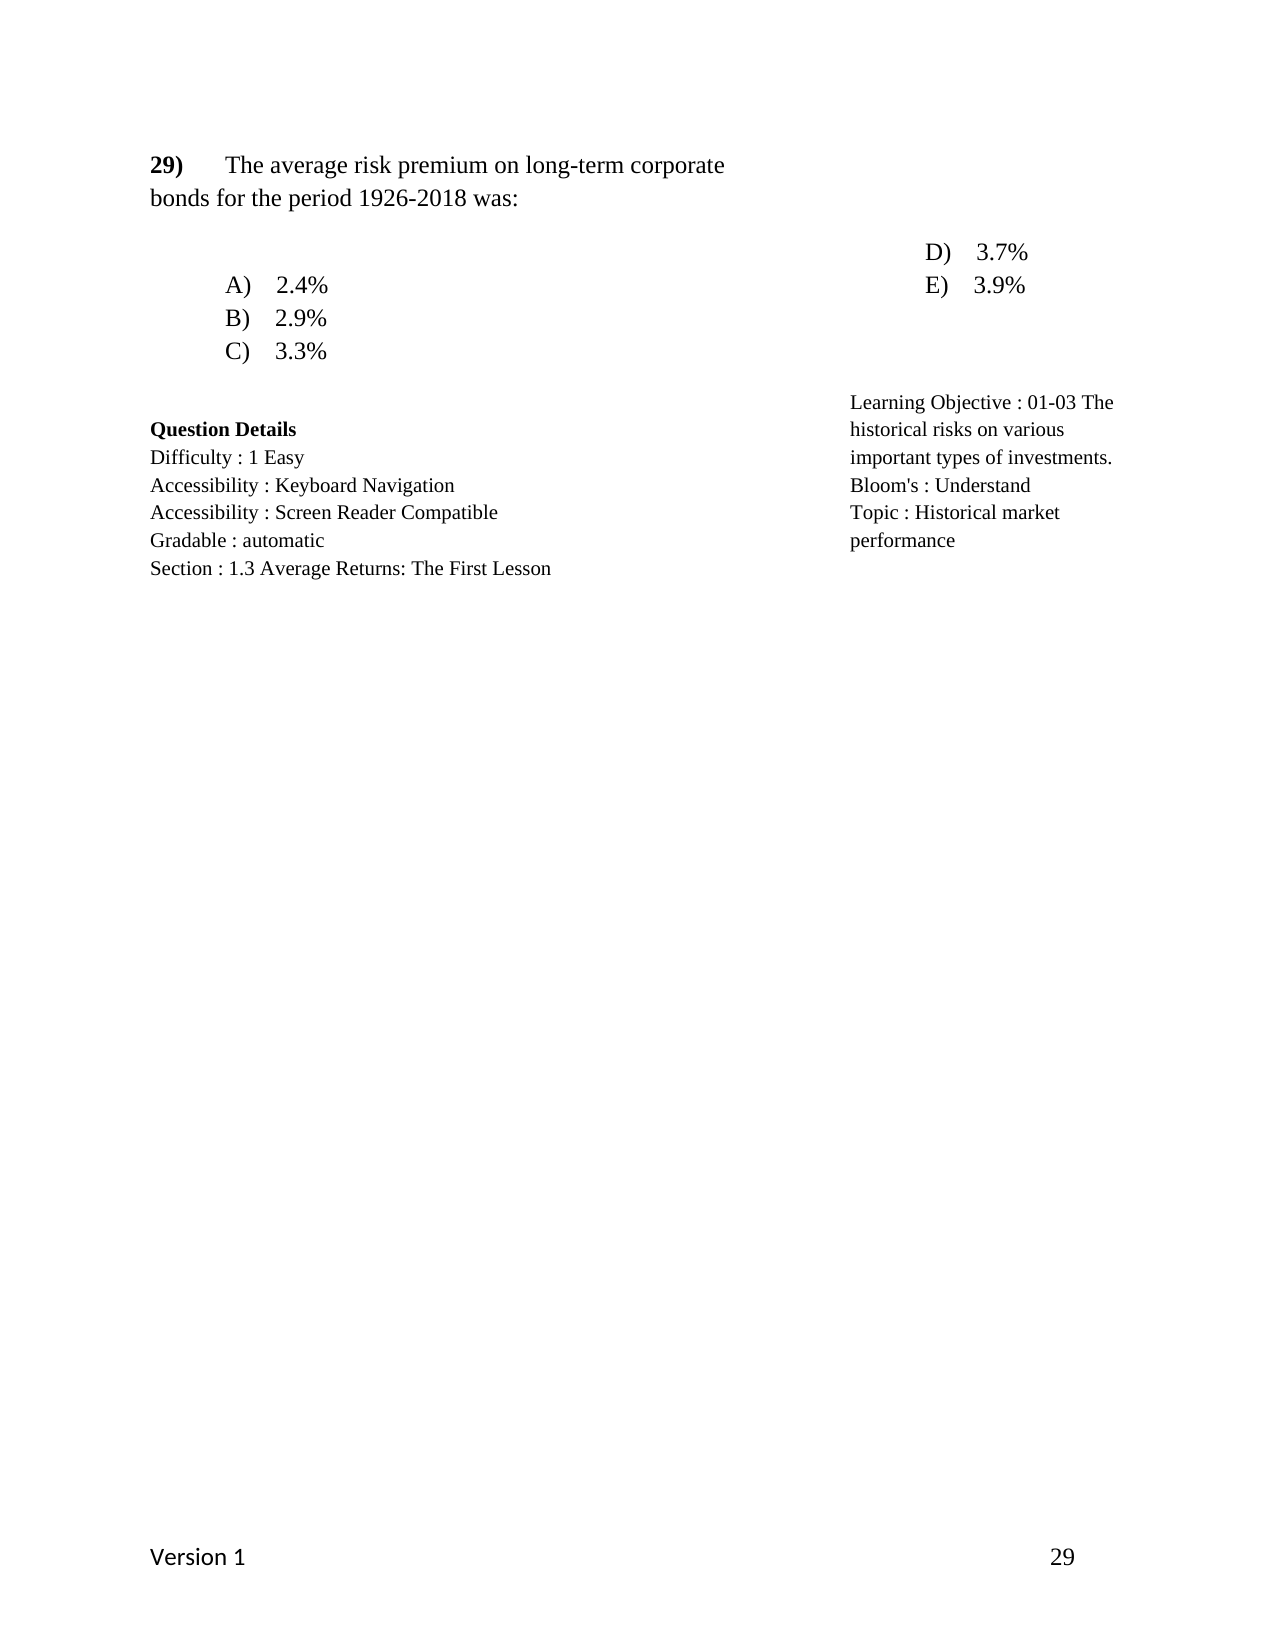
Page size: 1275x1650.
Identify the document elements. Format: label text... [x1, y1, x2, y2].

text Question Details Difficulty : 1 Easy Accessibility : Keyboard Navigation Accessibility : Screen Reader Compatible Gradable : automatic Section : 1.3 Average Returns: The First Lesson Learning Objective : 01-03 The historical risks on various important types of investments. Bloom's : Understand Topic : Historical market performance [850, 390, 1125, 552]
text A) 2.4% B) 2.9% C) 3.3% D) 3.7% E) 3.9% [850, 237, 1125, 332]
text Question Details Difficulty : 1 Easy Accessibility : Keyboard Navigation Accessibility : Screen Reader Compatible Gradable : automatic Section : 1.3 Average Returns: The First Lesson Learning Objective : 01-03 The historical risks on various important types of investments. Bloom's : Understand Topic : Historical market performance [150, 390, 775, 579]
text 29) The average risk premium on long-term corporate bonds for the period 1926-2018 was: [150, 150, 775, 212]
text A) 2.4% B) 2.9% C) 3.3% D) 3.7% E) 3.9% [150, 237, 775, 365]
